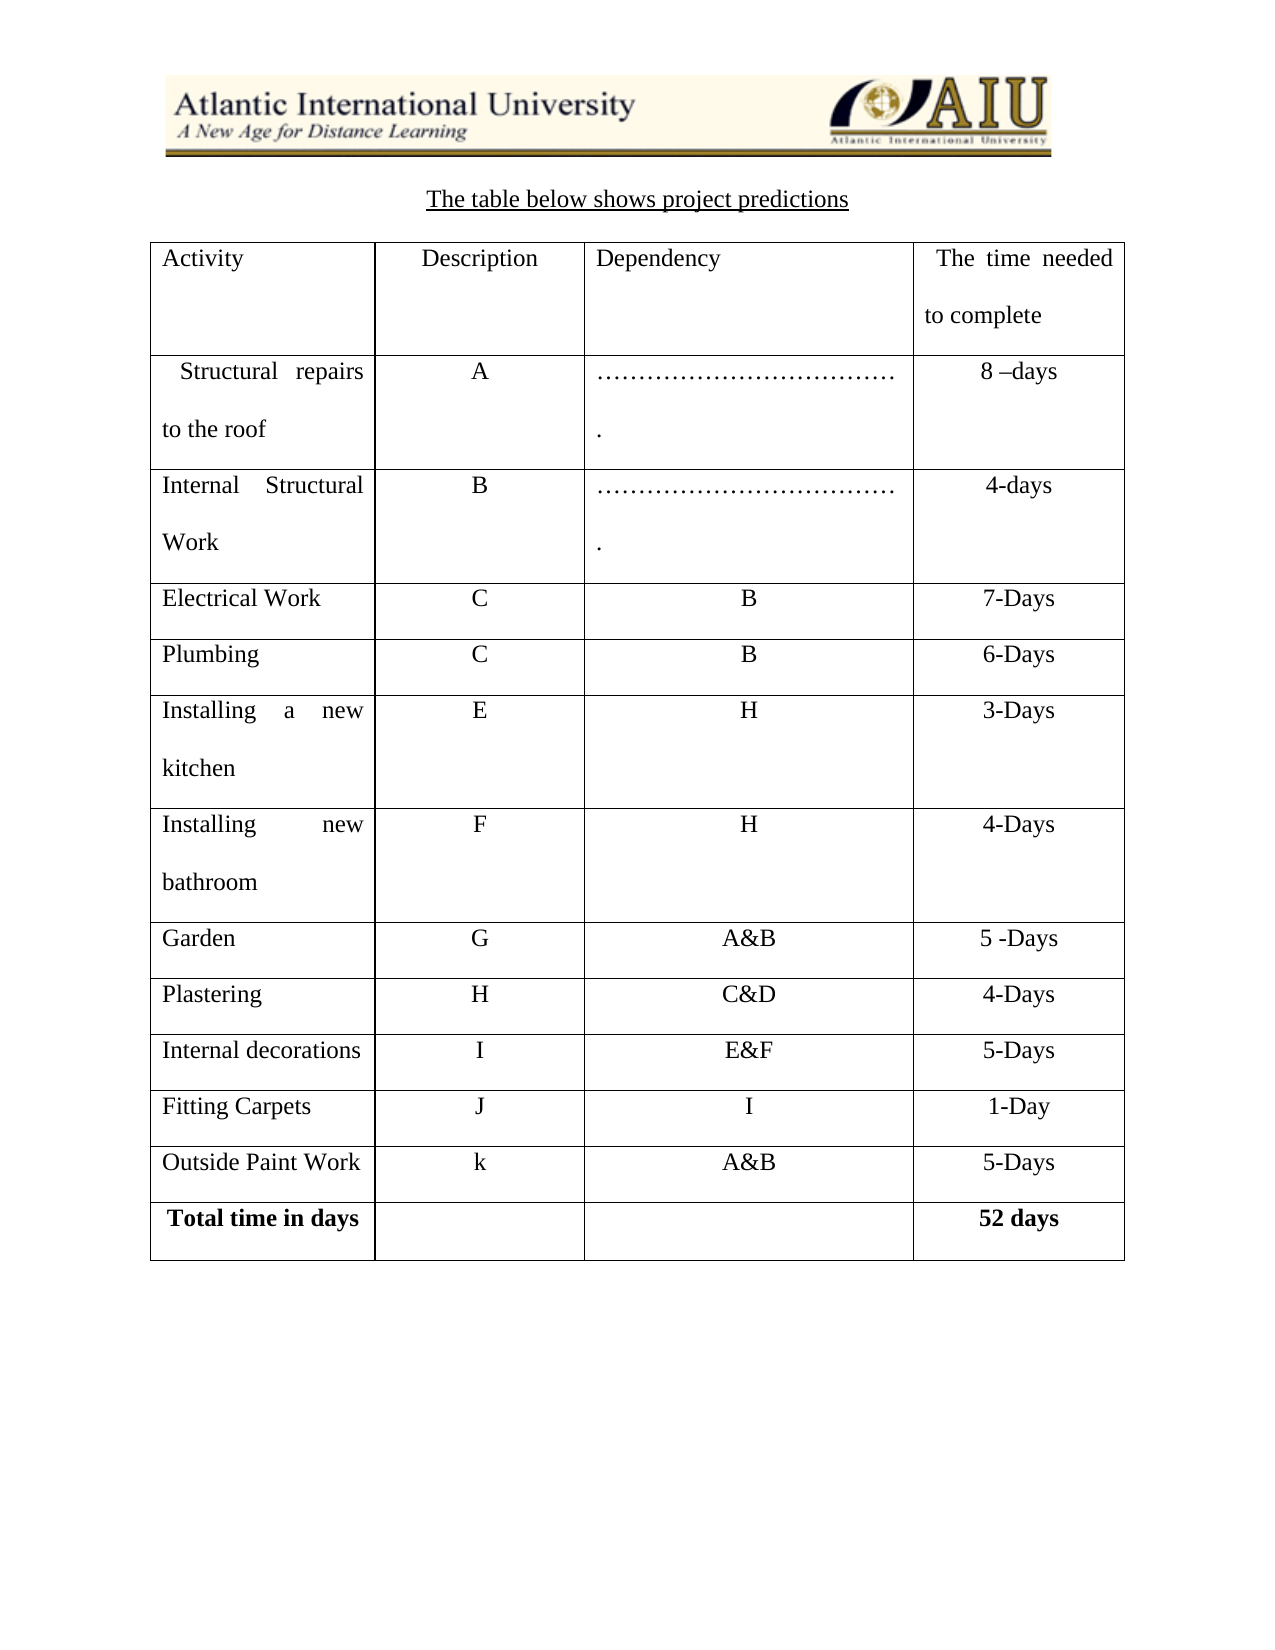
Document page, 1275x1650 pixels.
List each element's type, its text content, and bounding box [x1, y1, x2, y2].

table_cell Internal decorations [151, 1035, 374, 1090]
table_cell F [376, 809, 584, 922]
table_cell 5 -Days [914, 923, 1124, 978]
table_cell Plumbing [151, 640, 374, 694]
table_cell 52 days [914, 1203, 1124, 1260]
table_cell H [376, 979, 584, 1034]
table_cell ………………………………. [585, 356, 913, 469]
table_cell B [585, 584, 913, 638]
table_cell 5-Days [914, 1147, 1124, 1202]
table_cell [585, 1203, 913, 1260]
table_cell Plastering [151, 979, 374, 1034]
table_cell 6-Days [914, 640, 1124, 694]
table_cell Installing new bathroom [151, 809, 374, 922]
table_cell C&D [585, 979, 913, 1034]
picture [165, 75, 1052, 157]
table_cell I [376, 1035, 584, 1090]
table_cell Garden [151, 923, 374, 978]
table_cell I [585, 1091, 913, 1146]
table_header Description [376, 243, 584, 355]
table_cell 7-Days [914, 584, 1124, 638]
table_cell 4-Days [914, 809, 1124, 922]
table_cell k [376, 1147, 584, 1202]
table_cell ………………………………. [585, 470, 913, 582]
table_cell Installing a new kitchen [151, 696, 374, 808]
table_cell Structural repairs to the roof [151, 356, 374, 469]
table_cell B [376, 470, 584, 582]
text The table below shows project predictions [150, 184, 1125, 213]
table_header The time needed to complete [914, 243, 1124, 355]
table_cell A&B [585, 1147, 913, 1202]
table_cell C [376, 640, 584, 694]
table_cell Outside Paint Work [151, 1147, 374, 1202]
table_cell 4-Days [914, 979, 1124, 1034]
table_cell Fitting Carpets [151, 1091, 374, 1146]
table_cell C [376, 584, 584, 638]
table_cell H [585, 809, 913, 922]
table_cell 5-Days [914, 1035, 1124, 1090]
table_cell A [376, 356, 584, 469]
table_cell H [585, 696, 913, 808]
table_cell G [376, 923, 584, 978]
table_cell [376, 1203, 584, 1260]
table_cell 1-Day [914, 1091, 1124, 1146]
table_header Dependency [585, 243, 913, 355]
table_cell E&F [585, 1035, 913, 1090]
table_cell A&B [585, 923, 913, 978]
table_cell B [585, 640, 913, 694]
table_cell 8 –days [914, 356, 1124, 469]
table_header Activity [151, 243, 374, 355]
table_cell Electrical Work [151, 584, 374, 638]
table_cell 3-Days [914, 696, 1124, 808]
table_cell Internal Structural Work [151, 470, 374, 582]
table_cell Total time in days [151, 1203, 374, 1260]
table_cell E [376, 696, 584, 808]
table_cell 4-days [914, 470, 1124, 582]
table_cell J [376, 1091, 584, 1146]
